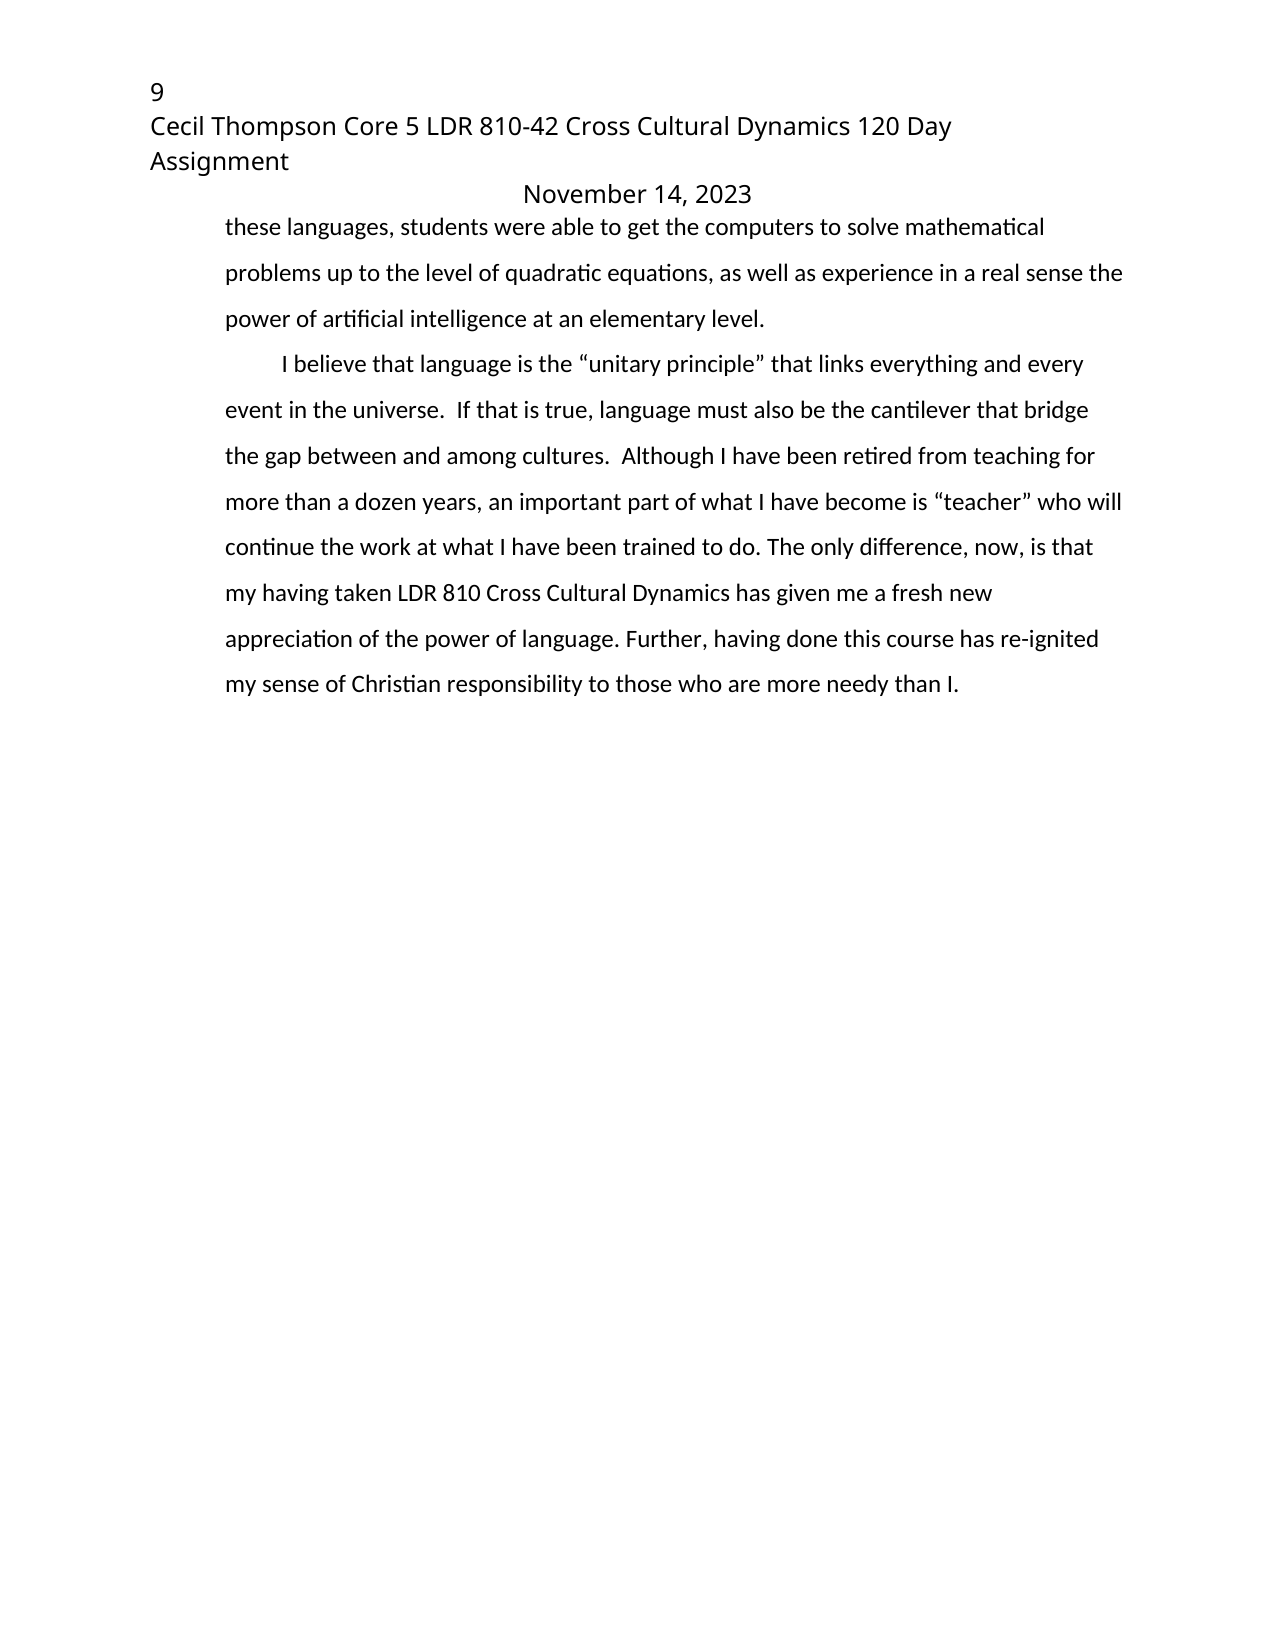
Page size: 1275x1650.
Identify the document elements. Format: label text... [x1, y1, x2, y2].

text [225, 211, 1125, 333]
text I believe that language is the “unitary principle” that links everything and every event in the universe. If that is true, language must also be the cantilever that bridge the gap between and among cultures. Although I have been retired from teaching for more than a dozen years, an important part of what I have become is “teacher” who will continue the work at what I have been trained to do. The only difference, now, is that my having taken LDR 810 Cross Cultural Dynamics has given me a fresh new appreciation of the power of language. Further, having done this course has re-ignited my sense of Christian responsibility to those who are more needy than I. [225, 348, 1125, 699]
